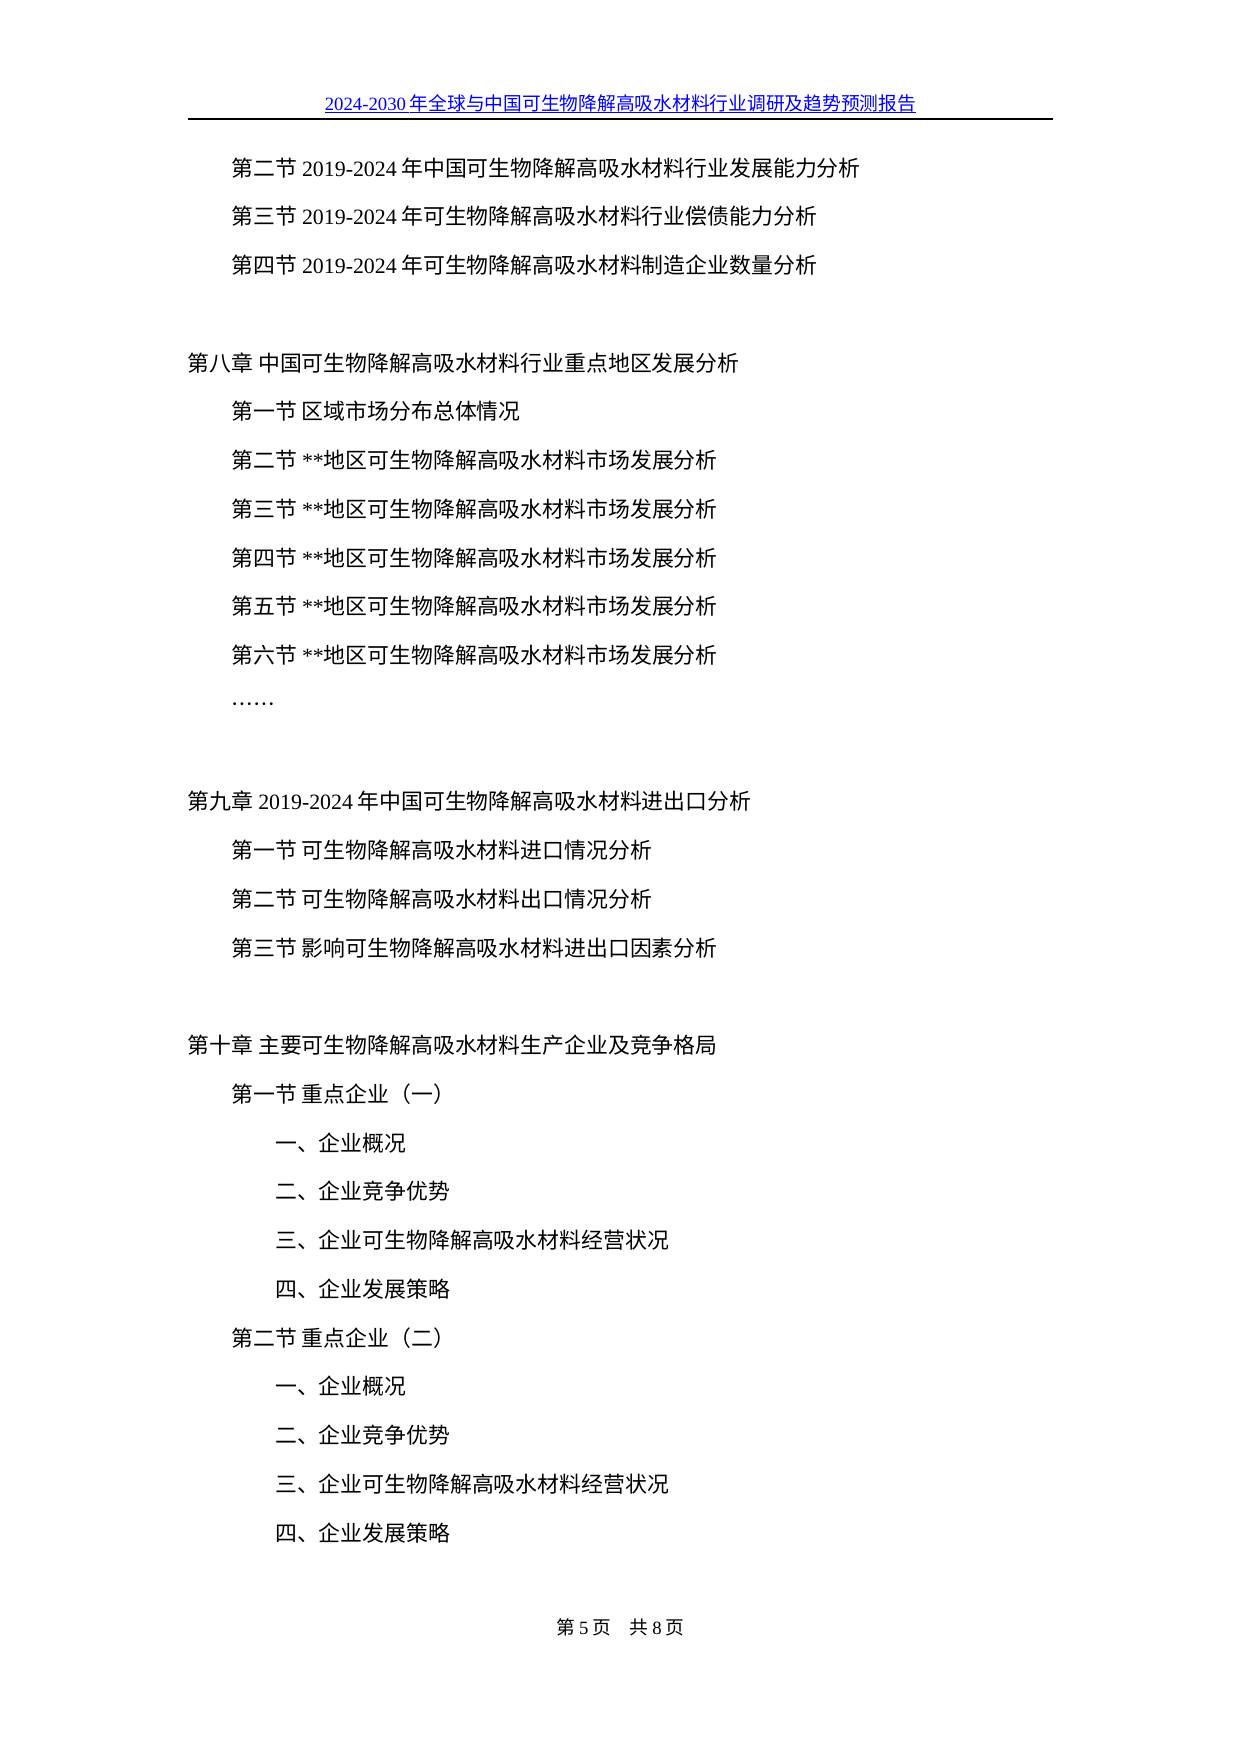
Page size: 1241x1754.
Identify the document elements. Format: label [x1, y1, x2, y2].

text [187, 150, 1053, 1548]
